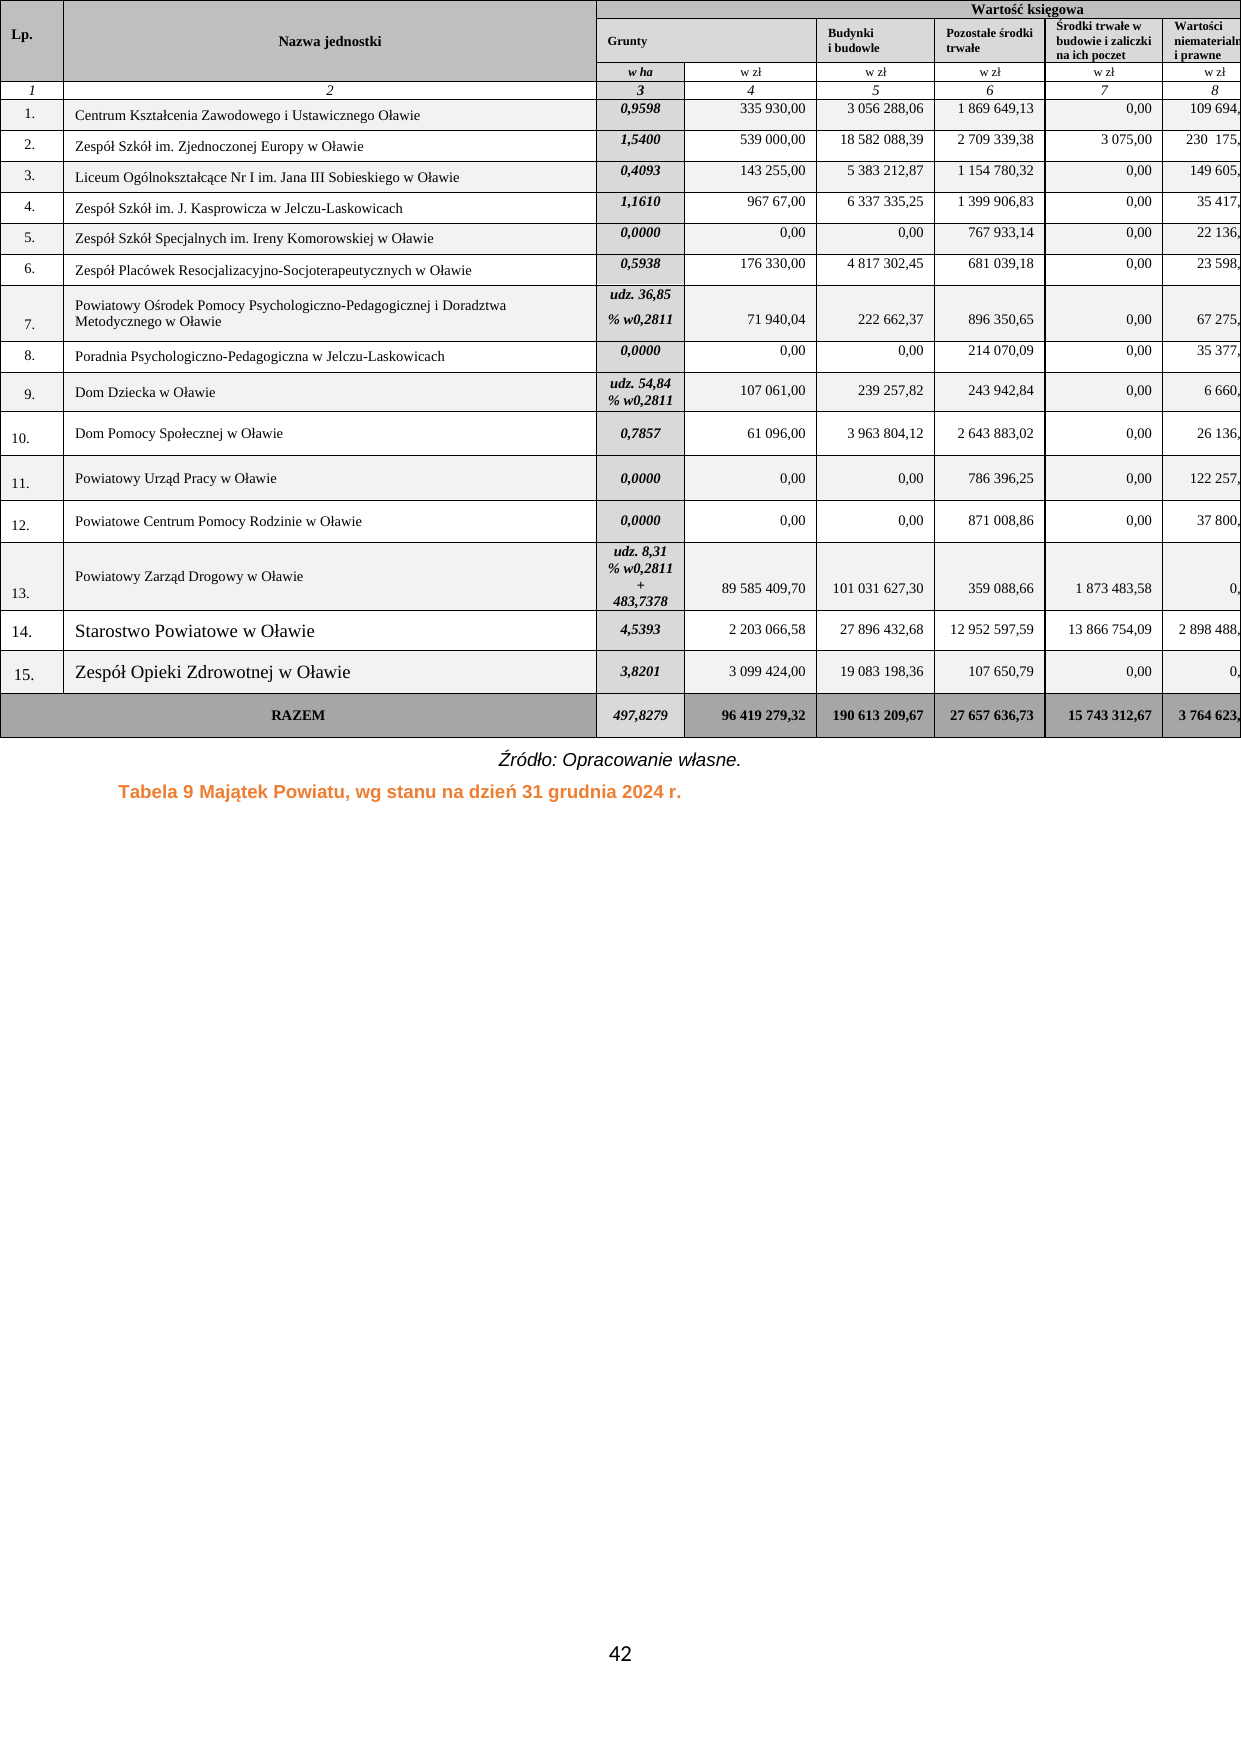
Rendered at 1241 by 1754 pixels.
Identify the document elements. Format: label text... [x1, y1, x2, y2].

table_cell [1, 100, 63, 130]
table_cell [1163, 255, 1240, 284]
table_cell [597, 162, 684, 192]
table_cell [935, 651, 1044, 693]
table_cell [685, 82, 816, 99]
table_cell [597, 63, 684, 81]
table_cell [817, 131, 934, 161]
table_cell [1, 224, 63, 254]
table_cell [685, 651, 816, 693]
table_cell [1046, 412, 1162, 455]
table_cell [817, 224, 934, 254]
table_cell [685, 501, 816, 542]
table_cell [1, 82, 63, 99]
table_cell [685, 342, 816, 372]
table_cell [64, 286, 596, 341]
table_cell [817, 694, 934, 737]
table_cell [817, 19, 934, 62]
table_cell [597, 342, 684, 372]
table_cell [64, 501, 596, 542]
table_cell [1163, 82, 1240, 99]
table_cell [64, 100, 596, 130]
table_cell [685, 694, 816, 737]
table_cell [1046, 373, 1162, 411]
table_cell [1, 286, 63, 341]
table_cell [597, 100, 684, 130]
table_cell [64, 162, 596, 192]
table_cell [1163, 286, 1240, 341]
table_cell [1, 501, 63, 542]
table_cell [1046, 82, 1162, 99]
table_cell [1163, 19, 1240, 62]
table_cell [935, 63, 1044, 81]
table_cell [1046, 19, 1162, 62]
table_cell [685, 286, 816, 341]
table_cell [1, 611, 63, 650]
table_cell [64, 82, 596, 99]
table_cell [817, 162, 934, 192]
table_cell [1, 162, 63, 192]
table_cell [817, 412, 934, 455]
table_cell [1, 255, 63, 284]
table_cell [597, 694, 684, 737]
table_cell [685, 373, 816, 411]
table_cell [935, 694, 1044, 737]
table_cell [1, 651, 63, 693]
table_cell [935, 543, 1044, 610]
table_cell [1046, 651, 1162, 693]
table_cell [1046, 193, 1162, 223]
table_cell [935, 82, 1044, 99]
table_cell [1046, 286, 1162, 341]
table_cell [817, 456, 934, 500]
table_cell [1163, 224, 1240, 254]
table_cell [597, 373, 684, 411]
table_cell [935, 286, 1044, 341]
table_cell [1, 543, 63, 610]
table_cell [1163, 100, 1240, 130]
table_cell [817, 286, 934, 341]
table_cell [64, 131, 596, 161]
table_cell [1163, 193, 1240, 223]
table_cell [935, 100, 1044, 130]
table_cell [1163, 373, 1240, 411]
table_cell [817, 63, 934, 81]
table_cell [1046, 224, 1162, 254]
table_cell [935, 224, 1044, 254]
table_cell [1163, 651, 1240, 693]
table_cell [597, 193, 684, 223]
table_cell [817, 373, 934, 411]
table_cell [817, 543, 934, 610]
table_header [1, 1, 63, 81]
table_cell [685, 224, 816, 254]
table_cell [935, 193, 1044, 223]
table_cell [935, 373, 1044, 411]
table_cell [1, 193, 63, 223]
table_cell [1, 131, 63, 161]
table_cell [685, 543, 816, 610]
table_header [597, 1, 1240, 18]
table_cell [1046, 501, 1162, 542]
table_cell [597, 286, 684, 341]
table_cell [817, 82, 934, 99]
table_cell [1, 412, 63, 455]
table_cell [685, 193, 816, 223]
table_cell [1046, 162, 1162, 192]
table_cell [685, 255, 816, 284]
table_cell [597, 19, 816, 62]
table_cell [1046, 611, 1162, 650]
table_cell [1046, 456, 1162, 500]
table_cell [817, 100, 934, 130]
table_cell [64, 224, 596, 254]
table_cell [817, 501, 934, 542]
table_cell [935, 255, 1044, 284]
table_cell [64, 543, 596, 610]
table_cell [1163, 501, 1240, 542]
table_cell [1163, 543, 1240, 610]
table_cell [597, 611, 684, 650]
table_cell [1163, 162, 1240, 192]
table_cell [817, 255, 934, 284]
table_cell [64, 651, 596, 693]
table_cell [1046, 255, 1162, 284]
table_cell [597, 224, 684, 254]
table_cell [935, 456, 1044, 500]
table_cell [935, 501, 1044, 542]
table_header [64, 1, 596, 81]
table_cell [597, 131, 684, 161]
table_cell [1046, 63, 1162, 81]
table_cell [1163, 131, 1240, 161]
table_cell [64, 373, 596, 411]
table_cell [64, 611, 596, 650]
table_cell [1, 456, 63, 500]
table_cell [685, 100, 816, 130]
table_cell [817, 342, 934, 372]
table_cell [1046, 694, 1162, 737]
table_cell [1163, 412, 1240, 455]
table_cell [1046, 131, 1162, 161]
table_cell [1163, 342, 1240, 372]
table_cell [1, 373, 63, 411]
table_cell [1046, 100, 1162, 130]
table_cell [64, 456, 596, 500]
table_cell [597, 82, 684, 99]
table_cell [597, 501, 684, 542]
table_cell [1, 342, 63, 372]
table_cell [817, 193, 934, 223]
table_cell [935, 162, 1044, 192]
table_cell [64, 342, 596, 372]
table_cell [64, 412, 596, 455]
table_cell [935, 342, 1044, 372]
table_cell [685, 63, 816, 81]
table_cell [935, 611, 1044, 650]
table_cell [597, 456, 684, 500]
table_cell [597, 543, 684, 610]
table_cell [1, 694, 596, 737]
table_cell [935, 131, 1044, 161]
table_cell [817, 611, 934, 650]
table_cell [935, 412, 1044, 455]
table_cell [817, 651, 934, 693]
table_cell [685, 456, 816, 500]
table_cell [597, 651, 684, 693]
text Tabela 9 Majątek Powiatu, wg stanu na dzień 31 grudnia 2024 r. [118, 781, 1122, 802]
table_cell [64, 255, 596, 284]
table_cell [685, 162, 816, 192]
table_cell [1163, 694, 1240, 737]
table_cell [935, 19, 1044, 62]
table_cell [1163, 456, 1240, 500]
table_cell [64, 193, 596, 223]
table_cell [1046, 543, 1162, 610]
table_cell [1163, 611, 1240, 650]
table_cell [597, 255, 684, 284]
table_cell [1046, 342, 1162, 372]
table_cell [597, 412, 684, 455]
text Źródło: Opracowanie własne. [118, 738, 1122, 770]
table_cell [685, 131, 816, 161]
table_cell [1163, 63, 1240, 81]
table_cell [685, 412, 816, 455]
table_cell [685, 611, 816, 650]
